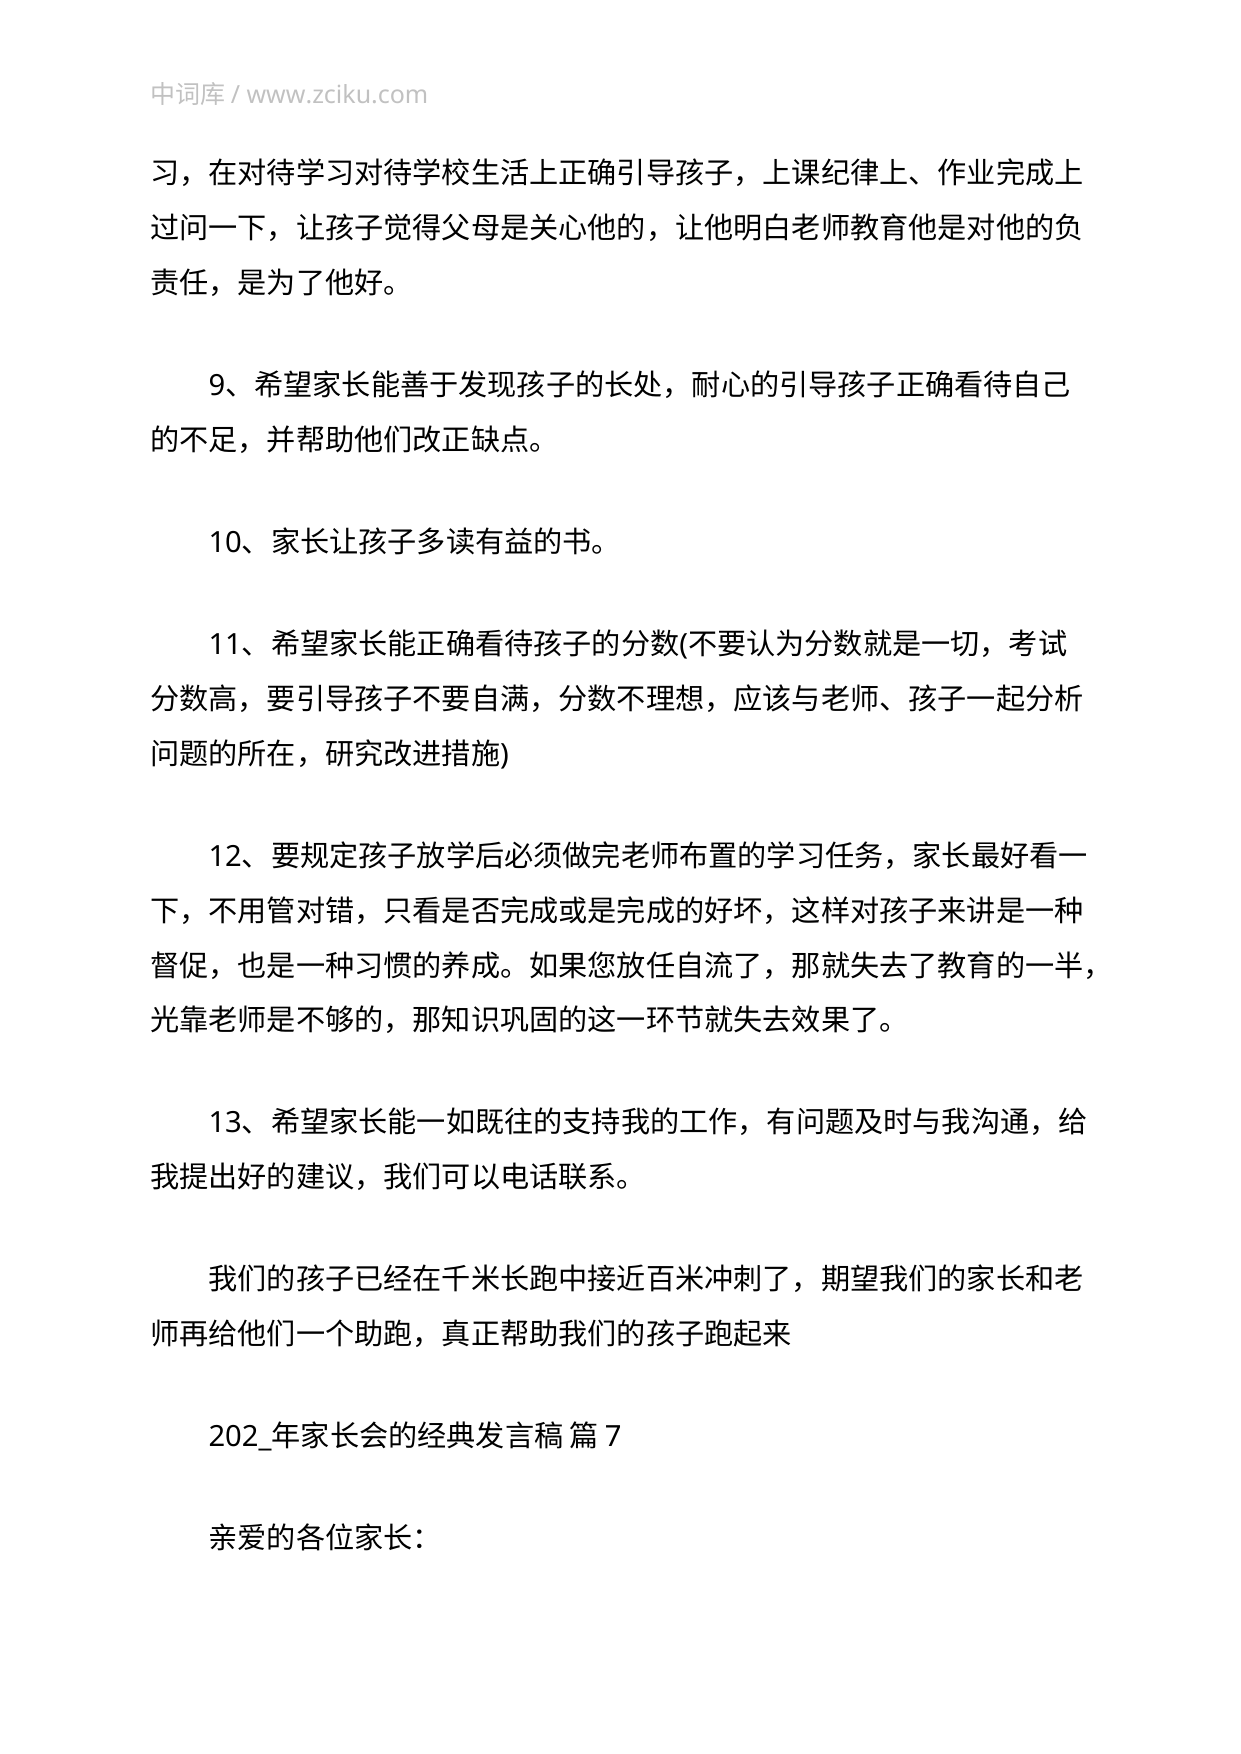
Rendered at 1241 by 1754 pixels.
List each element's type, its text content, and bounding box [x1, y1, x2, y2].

text 9、希望家长能善于发现孩子的长处，耐心的引导孩子正确看待自己的不足，并帮助他们改正缺点。 [150, 362, 1090, 459]
text 13、希望家长能一如既往的支持我的工作，有问题及时与我沟通，给我提出好的建议，我们可以电话联系。 [150, 1099, 1090, 1196]
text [150, 150, 1090, 302]
text 11、希望家长能正确看待孩子的分数(不要认为分数就是一切，考试分数高，要引导孩子不要自满，分数不理想，应该与老师、孩子一起分析问题的所在，研究改进措施) [150, 620, 1090, 773]
text 我们的孩子已经在千米长跑中接近百米冲刺了，期望我们的家长和老师再给他们一个助跑，真正帮助我们的孩子跑起来 [150, 1256, 1090, 1353]
text 12、要规定孩子放学后必须做完老师布置的学习任务，家长最好看一下，不用管对错，只看是否完成或是完成的好坏，这样对孩子来讲是一种督促，也是一种习惯的养成。如果您放任自流了，那就失去了教育的一半，光靠老师是不够的，那知识巩固的这一环节就失去效果了。 [150, 832, 1090, 1039]
text 10、家长让孩子多读有益的书。 [150, 518, 1090, 561]
text 202_年家长会的经典发言稿 篇7 [150, 1412, 1090, 1454]
text 亲爱的各位家长： [150, 1514, 1090, 1556]
